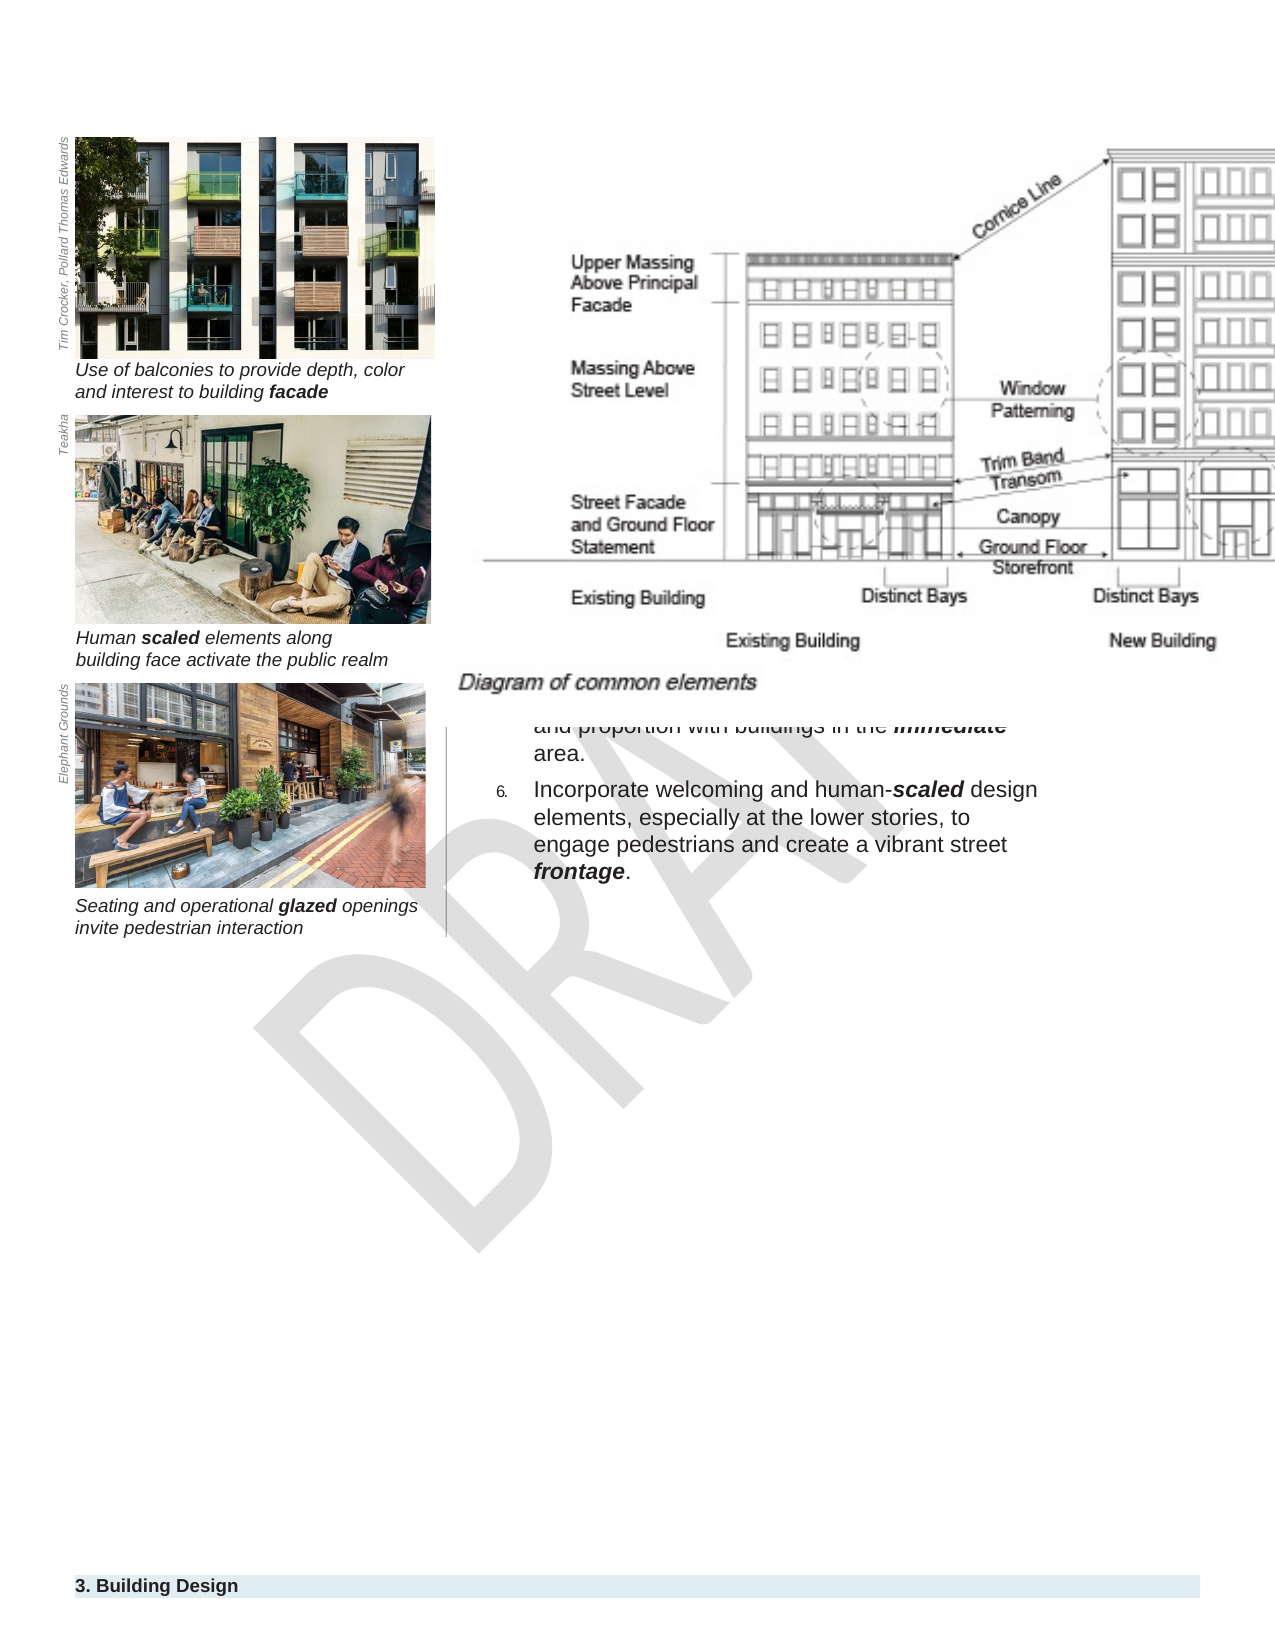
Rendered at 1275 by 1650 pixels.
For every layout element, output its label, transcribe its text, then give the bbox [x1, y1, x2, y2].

text Seating and operational glazed openings invite pedestrian interaction [75, 895, 420, 938]
text area. [533, 739, 1275, 766]
picture [75, 415, 432, 624]
picture [75, 683, 426, 888]
list Incorporate welcoming and human-scaled design elements, especially at the lower stories, to engage pedestrians and create a vibrant street frontage. [496, 776, 1038, 884]
picture [75, 137, 435, 359]
text Human scaled elements along building face activate the public realm [76, 627, 404, 671]
picture [439, 127, 1275, 727]
text Use of balconies to provide depth, color and interest to building facade [75, 359, 406, 402]
